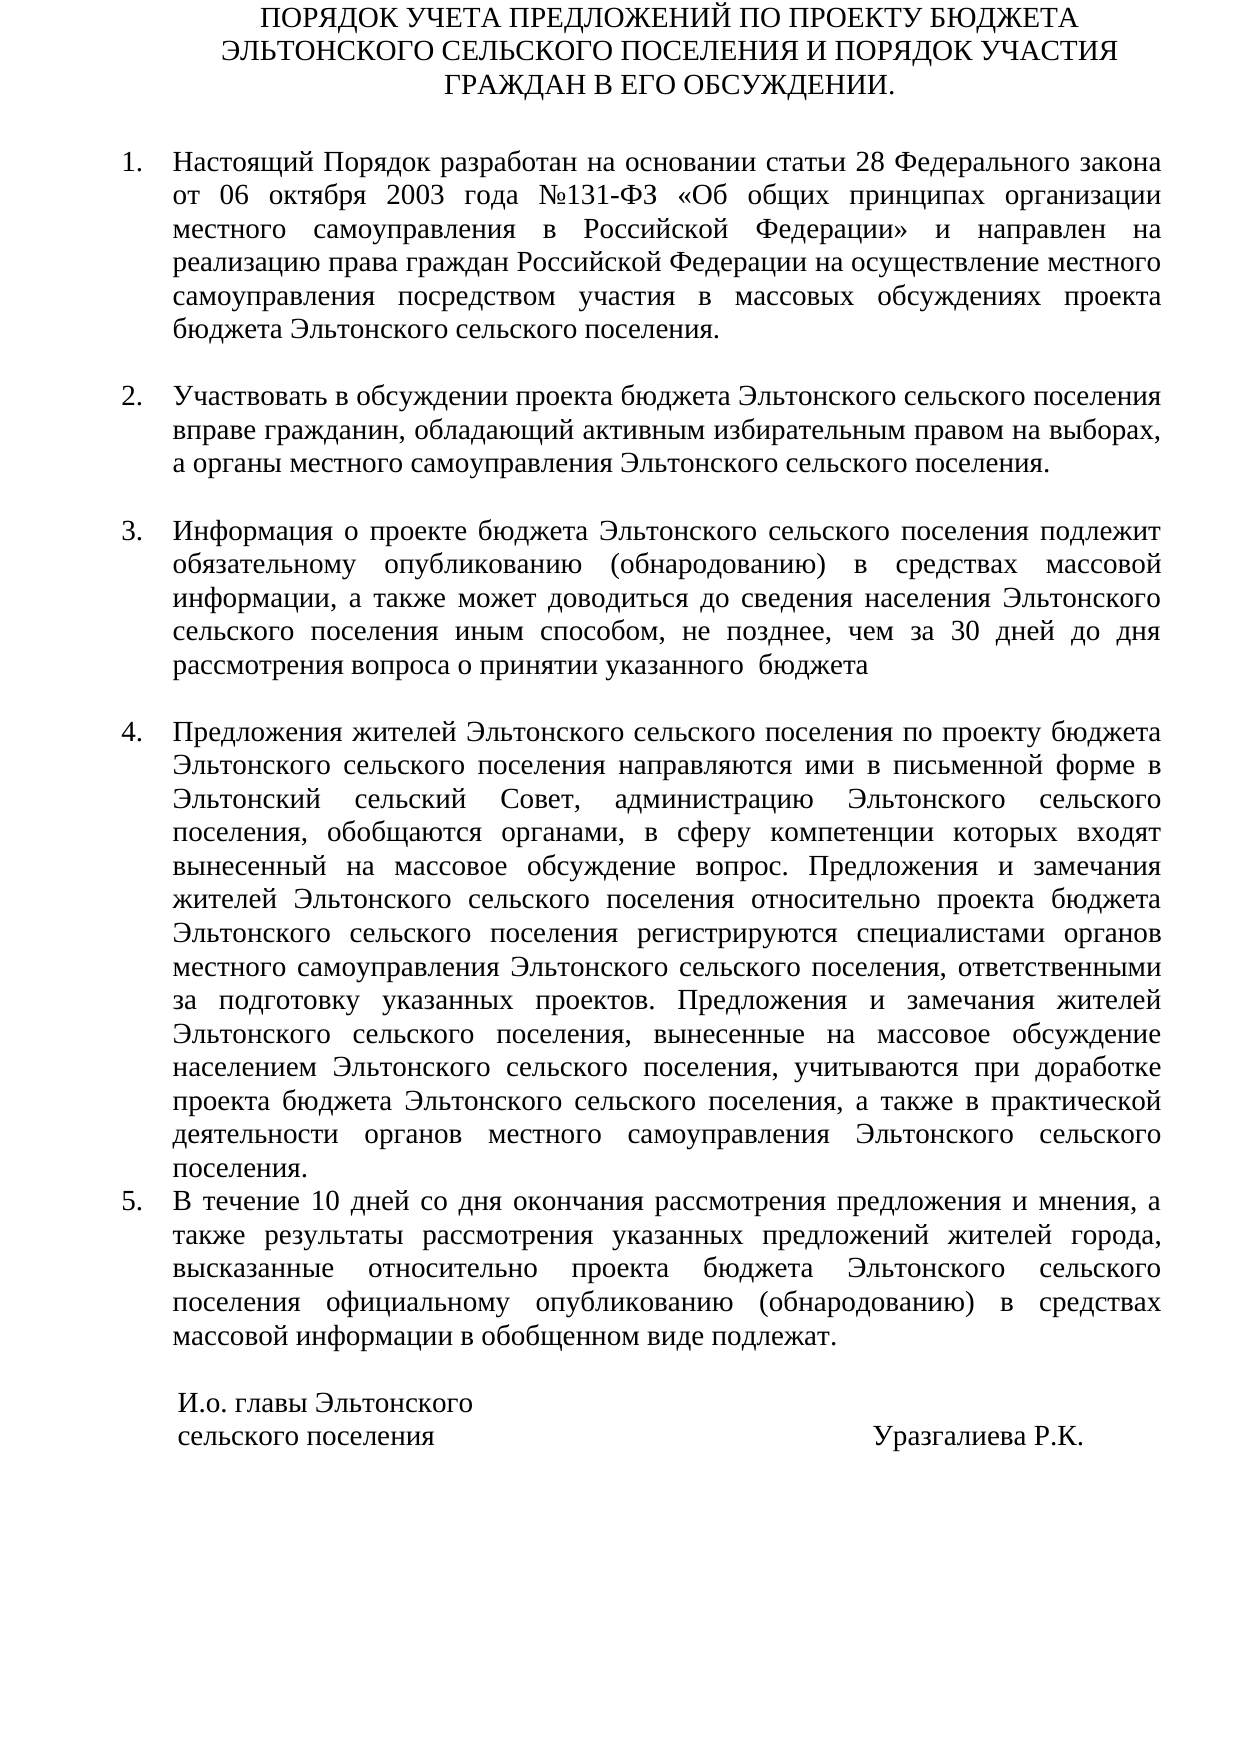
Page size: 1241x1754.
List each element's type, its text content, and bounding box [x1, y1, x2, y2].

list В течение 10 дней со дня окончания рассмотрения предложения и мнения, а также результаты рассмотрения указанных предложений жителей города, высказанные относительно проекта бюджета Эльтонского сельского поселения официальному опубликованию (обнародованию) в средствах массовой информации в обобщенном виде подлежат. [121, 1183, 1162, 1351]
list Информация о проекте бюджета Эльтонского сельского поселения подлежит обязательному опубликованию (обнародованию) в средствах массовой информации, а также может доводиться до сведения населения Эльтонского сельского поселения иным способом, не позднее, чем за 30 дней до дня рассмотрения вопроса о принятии указанного бюджета [121, 513, 1162, 680]
list Предложения жителей Эльтонского сельского поселения по проекту бюджета Эльтонского сельского поселения направляются ими в письменной форме в Эльтонский сельский Совет, администрацию Эльтонского сельского поселения, обобщаются органами, в сферу компетенции которых входят вынесенный на массовое обсуждение вопрос. Предложения и замечания жителей Эльтонского сельского поселения относительно проекта бюджета Эльтонского сельского поселения регистрируются специалистами органов местного самоуправления Эльтонского сельского поселения, ответственными за подготовку указанных проектов. Предложения и замечания жителей Эльтонского сельского поселения, вынесенные на массовое обсуждение населением Эльтонского сельского поселения, учитываются при доработке проекта бюджета Эльтонского сельского поселения, а также в практической деятельности органов местного самоуправления Эльтонского сельского поселения. [121, 714, 1162, 1183]
text сельского поселения Уразгалиева Р.К. [177, 1418, 1162, 1452]
list Участвовать в обсуждении проекта бюджета Эльтонского сельского поселения вправе гражданин, обладающий активным избирательным правом на выборах, а органы местного самоуправления Эльтонского сельского поселения. [121, 378, 1162, 479]
text ПОРЯДОК УЧЕТА ПРЕДЛОЖЕНИЙ ПО ПРОЕКТУ БЮДЖЕТА ЭЛЬТОНСКОГО СЕЛЬСКОГО ПОСЕЛЕНИЯ И ПОРЯДОК УЧАСТИЯ ГРАЖДАН В ЕГО ОБСУЖДЕНИИ. [177, 0, 1162, 101]
list Настоящий Порядок разработан на основании статьи 28 Федерального закона от 06 октября 2003 года №131-ФЗ «Об общих принципах организации местного самоуправления в Российской Федерации» и направлен на реализацию права граждан Российской Федерации на осуществление местного самоуправления посредством участия в массовых обсуждениях проекта бюджета Эльтонского сельского поселения. [121, 144, 1162, 345]
text И.о. главы Эльтонского [177, 1385, 1162, 1418]
